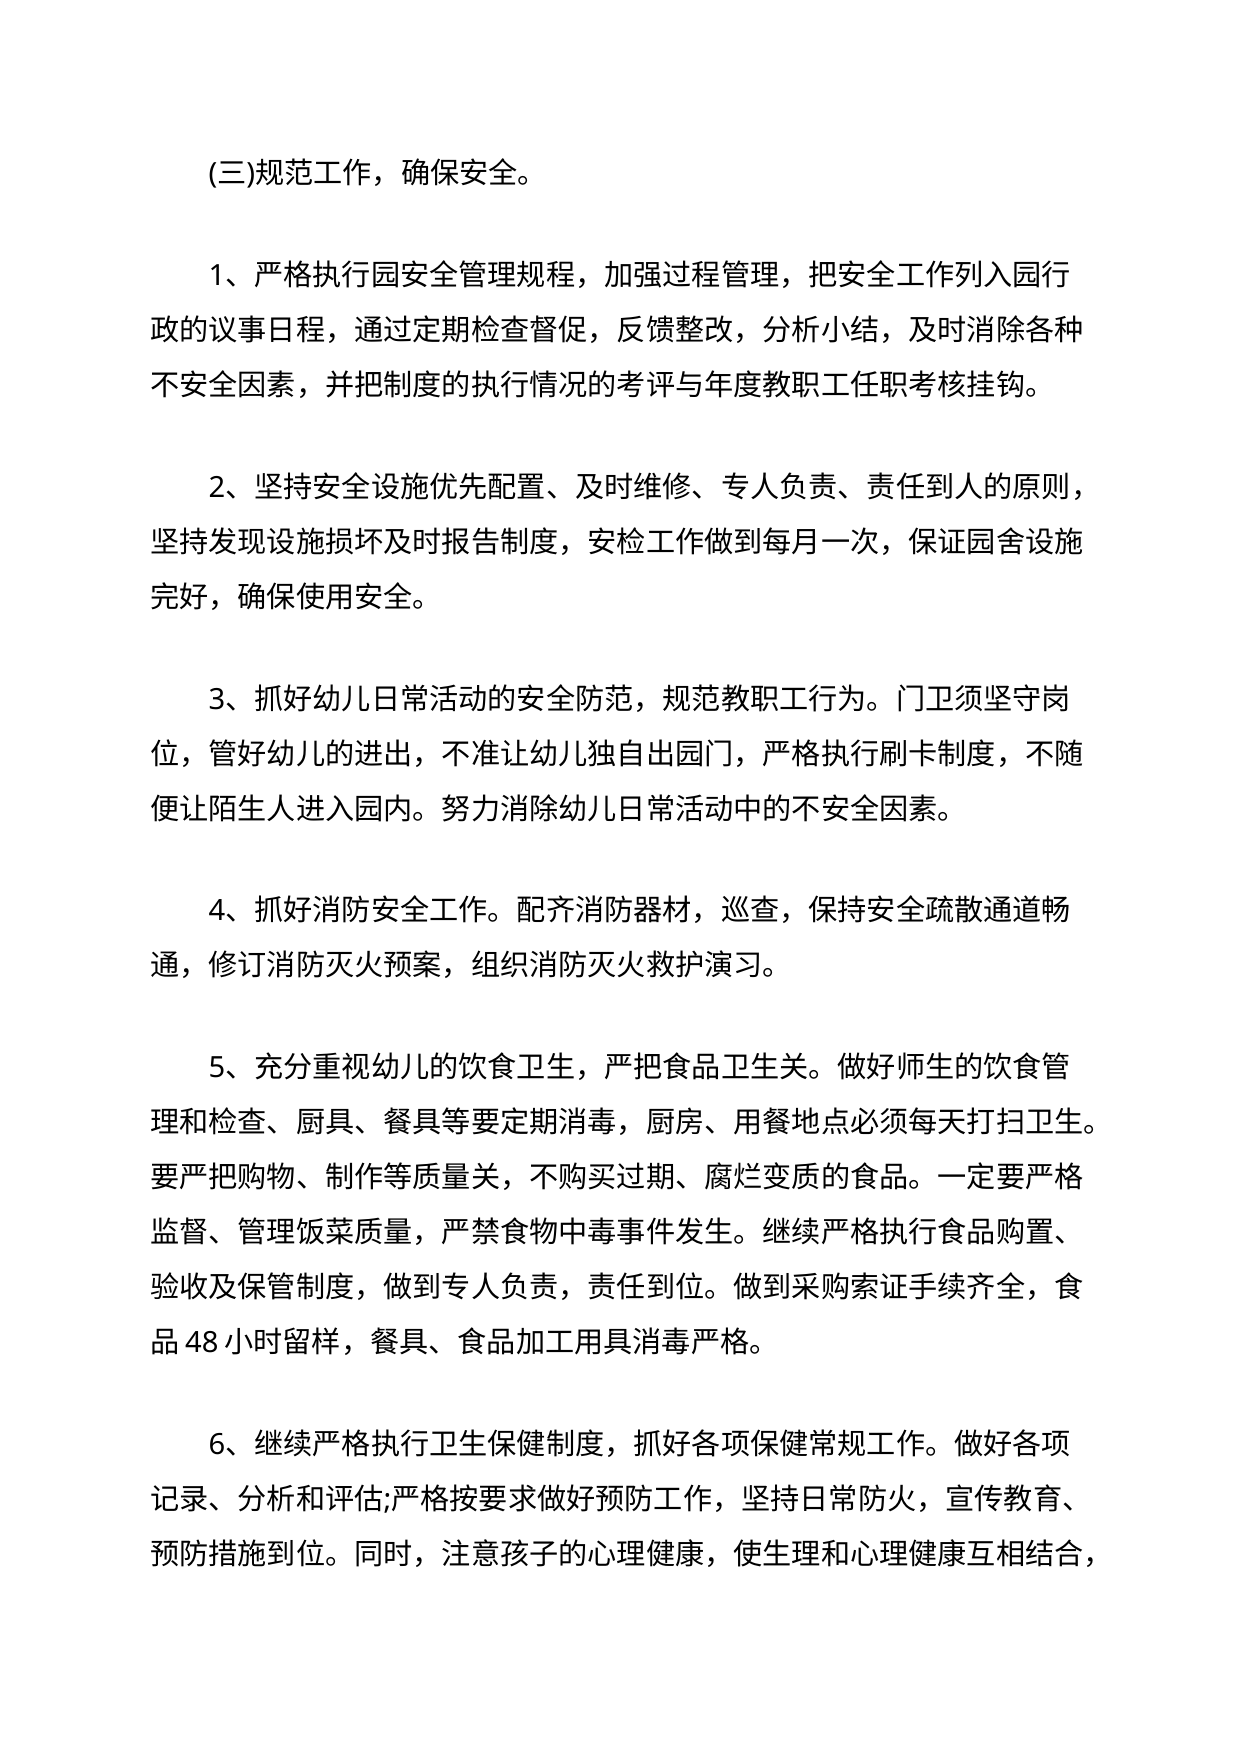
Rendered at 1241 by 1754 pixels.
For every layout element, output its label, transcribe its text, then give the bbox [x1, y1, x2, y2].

text 2、坚持安全设施优先配置、及时维修、专人负责、责任到人的原则，坚持发现设施损坏及时报告制度，安检工作做到每月一次，保证园舍设施完好，确保使用安全。 [150, 464, 1090, 616]
text (三)规范工作，确保安全。 [150, 150, 1090, 192]
text 4、抓好消防安全工作。配齐消防器材，巡查，保持安全疏散通道畅通，修订消防灭火预案，组织消防灭火救护演习。 [150, 887, 1090, 984]
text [150, 1420, 1090, 1573]
text 3、抓好幼儿日常活动的安全防范，规范教职工行为。门卫须坚守岗位，管好幼儿的进出，不准让幼儿独自出园门，严格执行刷卡制度，不随便让陌生人进入园内。努力消除幼儿日常活动中的不安全因素。 [150, 675, 1090, 827]
text 1、严格执行园安全管理规程，加强过程管理，把安全工作列入园行政的议事日程，通过定期检查督促，反馈整改，分析小结，及时消除各种不安全因素，并把制度的执行情况的考评与年度教职工任职考核挂钩。 [150, 252, 1090, 404]
text 5、充分重视幼儿的饮食卫生，严把食品卫生关。做好师生的饮食管理和检查、厨具、餐具等要定期消毒，厨房、用餐地点必须每天打扫卫生。要严把购物、制作等质量关，不购买过期、腐烂变质的食品。一定要严格监督、管理饭菜质量，严禁食物中毒事件发生。继续严格执行食品购置、验收及保管制度，做到专人负责，责任到位。做到采购索证手续齐全，食品48小时留样，餐具、食品加工用具消毒严格。 [150, 1044, 1090, 1361]
